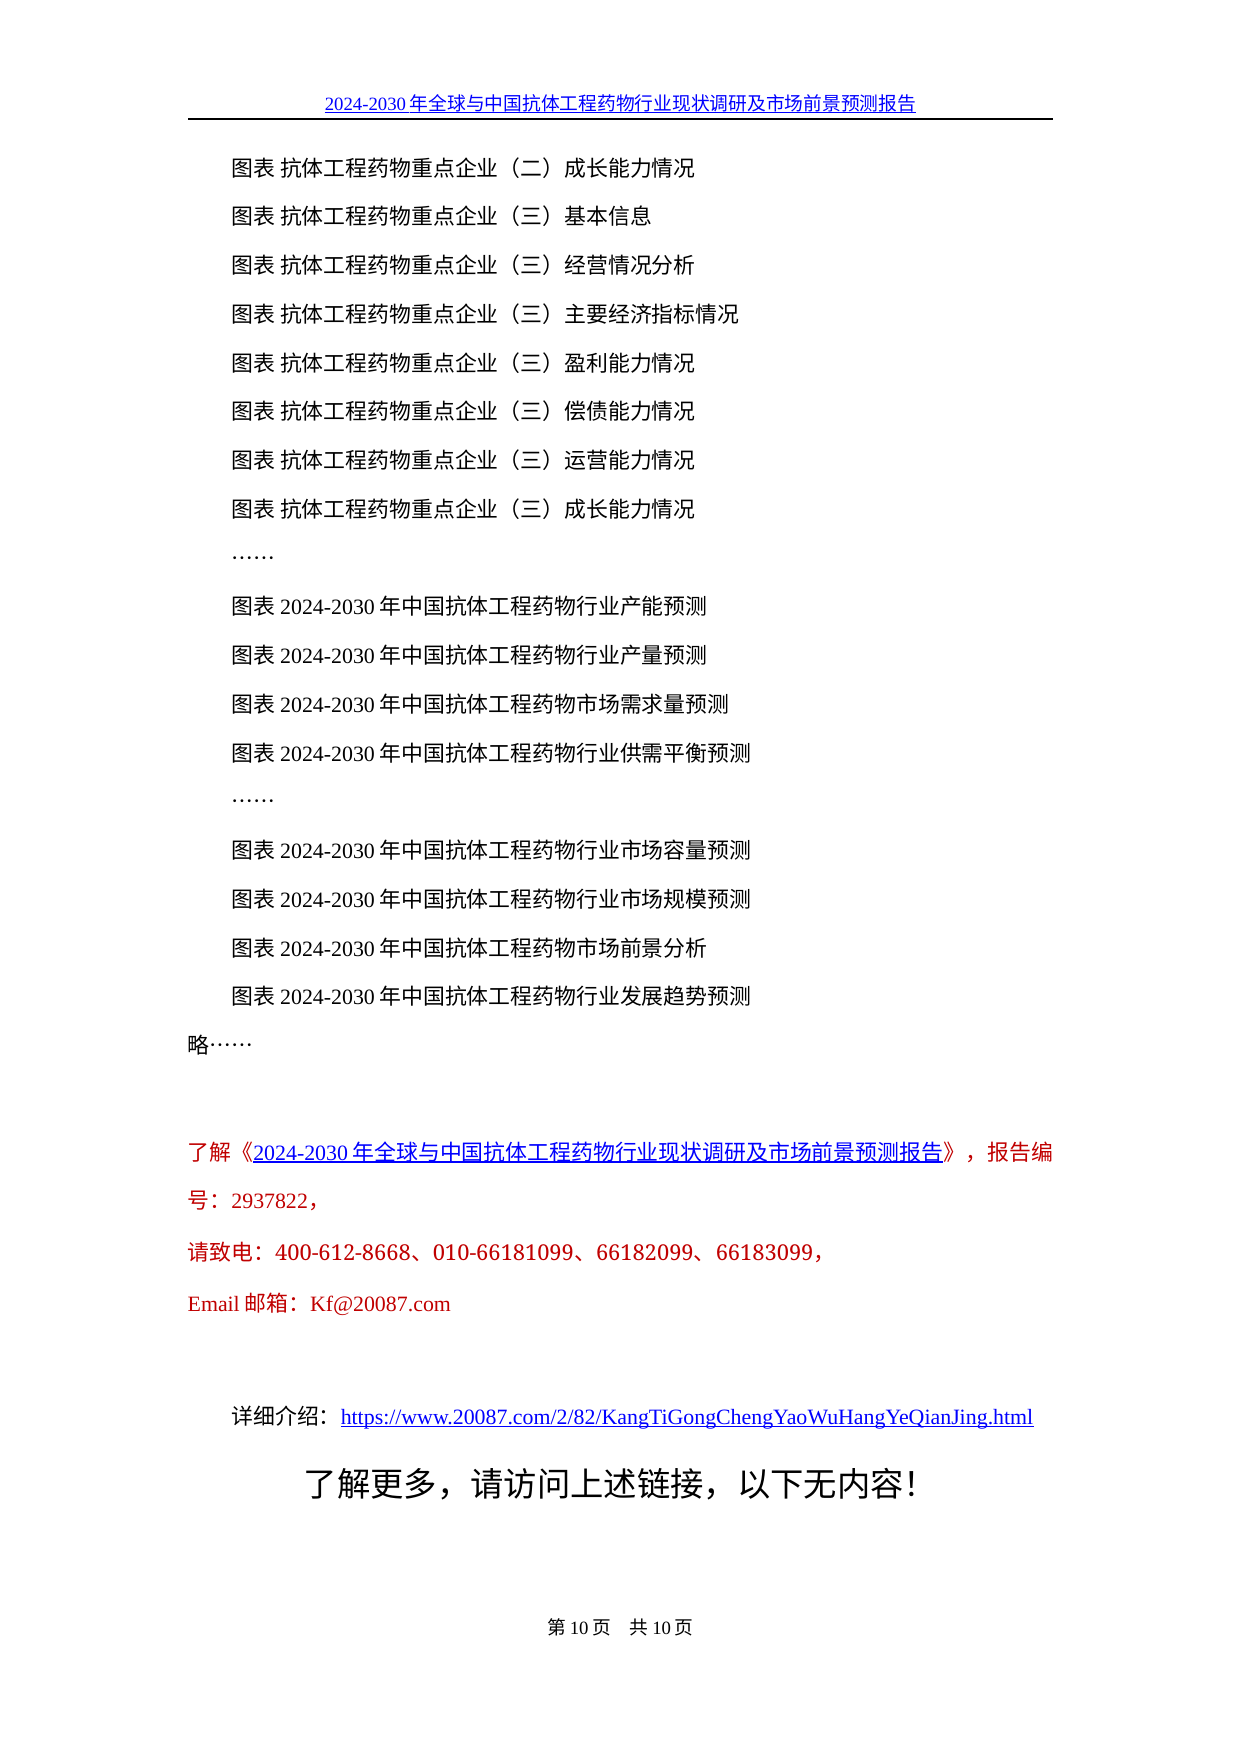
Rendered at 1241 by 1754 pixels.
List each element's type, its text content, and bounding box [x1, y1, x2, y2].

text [187, 150, 1053, 1060]
text 详细介绍：https://www.20087.com/2/82/KangTiGongChengYaoWuHangYeQianJing.html [187, 1399, 1053, 1431]
text Email邮箱：Kf@20087.com [187, 1286, 1053, 1318]
title 了解更多，请访问上述链接，以下无内容！ [187, 1449, 1053, 1514]
text 请致电：400-612-8668、010-66181099、66182099、66183099， [187, 1234, 1053, 1267]
text 了解《2024-2030年全球与中国抗体工程药物行业现状调研及市场前景预测报告》，报告编号：2937822， [187, 1134, 1053, 1215]
